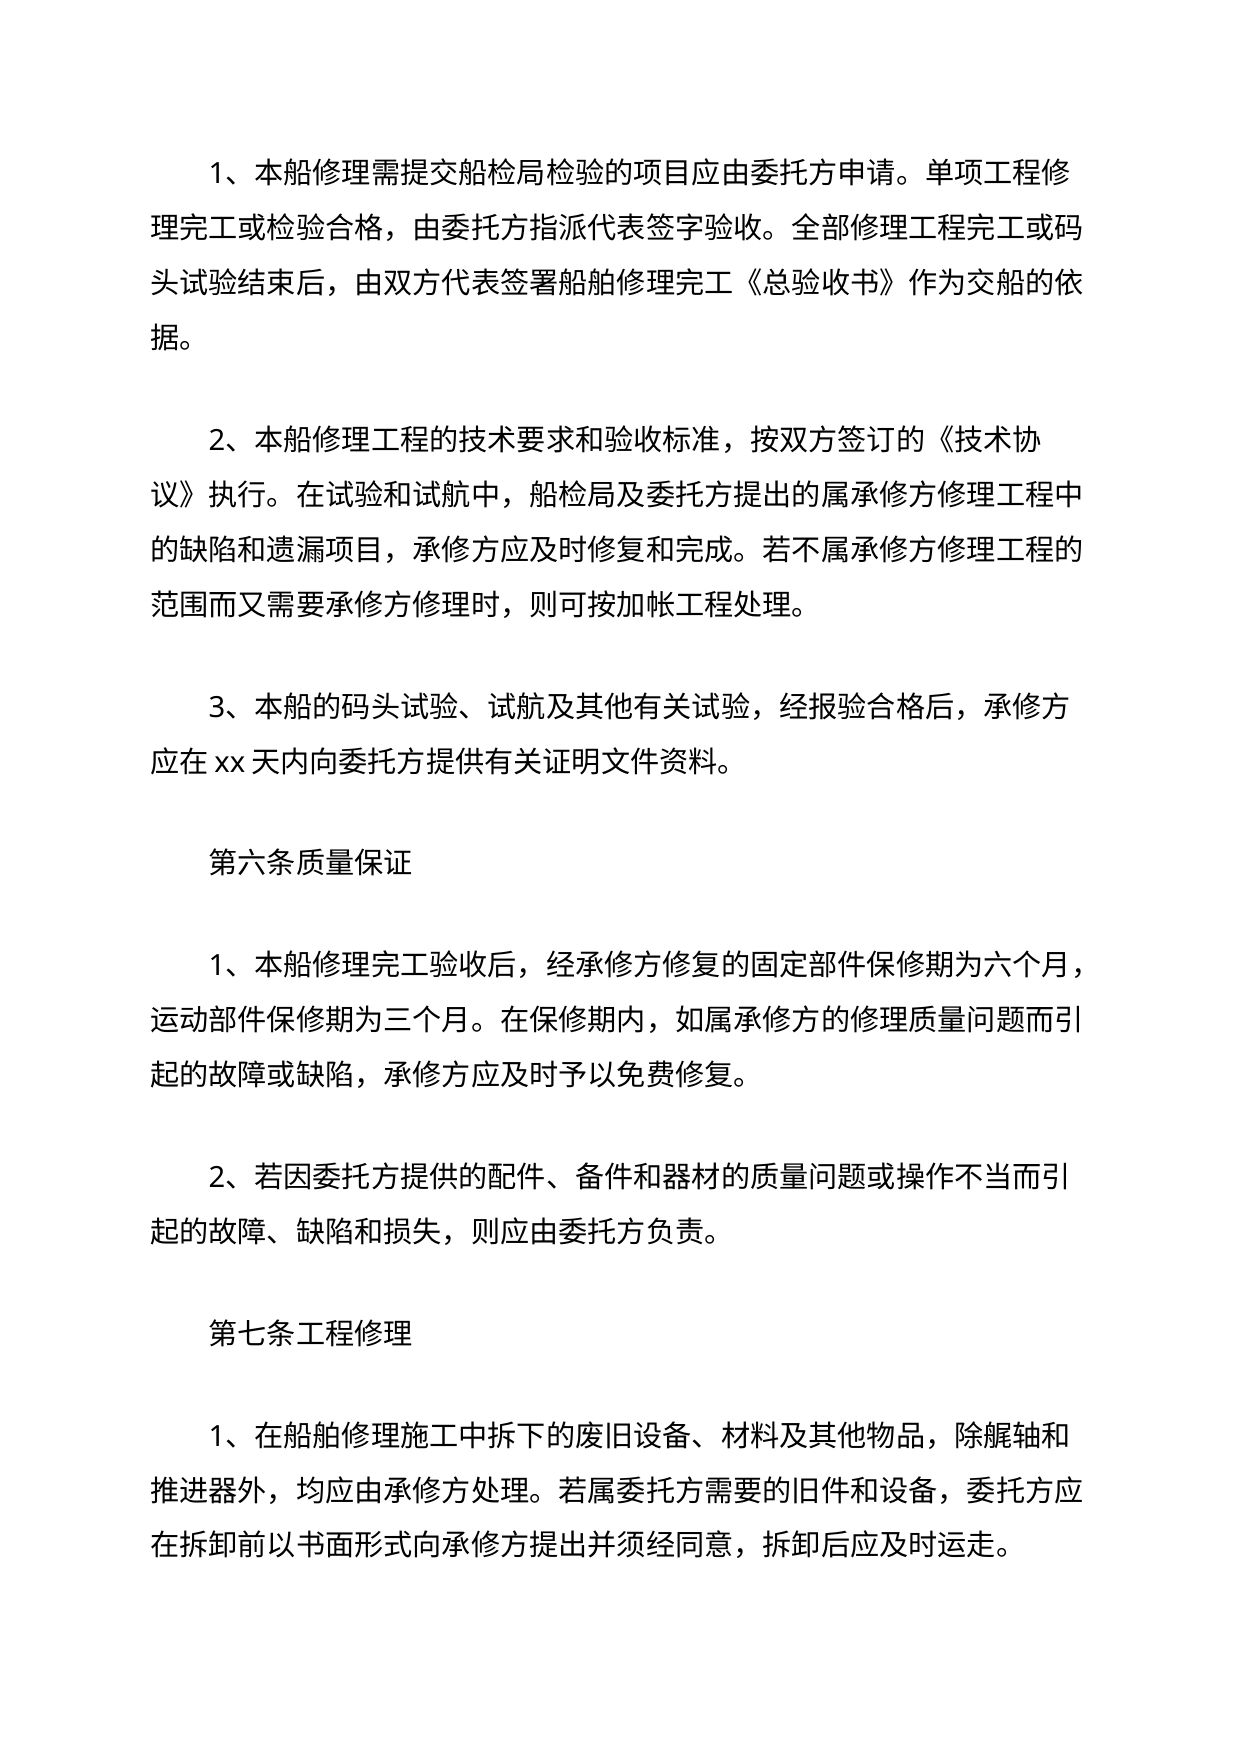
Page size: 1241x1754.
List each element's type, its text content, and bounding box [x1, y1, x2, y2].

text 第七条工程修理 [150, 1310, 1090, 1353]
text 1、本船修理需提交船检局检验的项目应由委托方申请。单项工程修理完工或检验合格，由委托方指派代表签字验收。全部修理工程完工或码头试验结束后，由双方代表签署船舶修理完工《总验收书》作为交船的依据。 [150, 150, 1090, 357]
text 2、本船修理工程的技术要求和验收标准，按双方签订的《技术协议》执行。在试验和试航中，船检局及委托方提出的属承修方修理工程中的缺陷和遗漏项目，承修方应及时修复和完成。若不属承修方修理工程的范围而又需要承修方修理时，则可按加帐工程处理。 [150, 417, 1090, 624]
text 1、在船舶修理施工中拆下的废旧设备、材料及其他物品，除艉轴和推进器外，均应由承修方处理。若属委托方需要的旧件和设备，委托方应在拆卸前以书面形式向承修方提出并须经同意，拆卸后应及时运走。 [150, 1412, 1090, 1564]
text 3、本船的码头试验、试航及其他有关试验，经报验合格后，承修方应在xx天内向委托方提供有关证明文件资料。 [150, 683, 1090, 781]
text 第六条质量保证 [150, 840, 1090, 882]
text 1、本船修理完工验收后，经承修方修复的固定部件保修期为六个月，运动部件保修期为三个月。在保修期内，如属承修方的修理质量问题而引起的故障或缺陷，承修方应及时予以免费修复。 [150, 942, 1090, 1094]
text 2、若因委托方提供的配件、备件和器材的质量问题或操作不当而引起的故障、缺陷和损失，则应由委托方负责。 [150, 1153, 1090, 1251]
